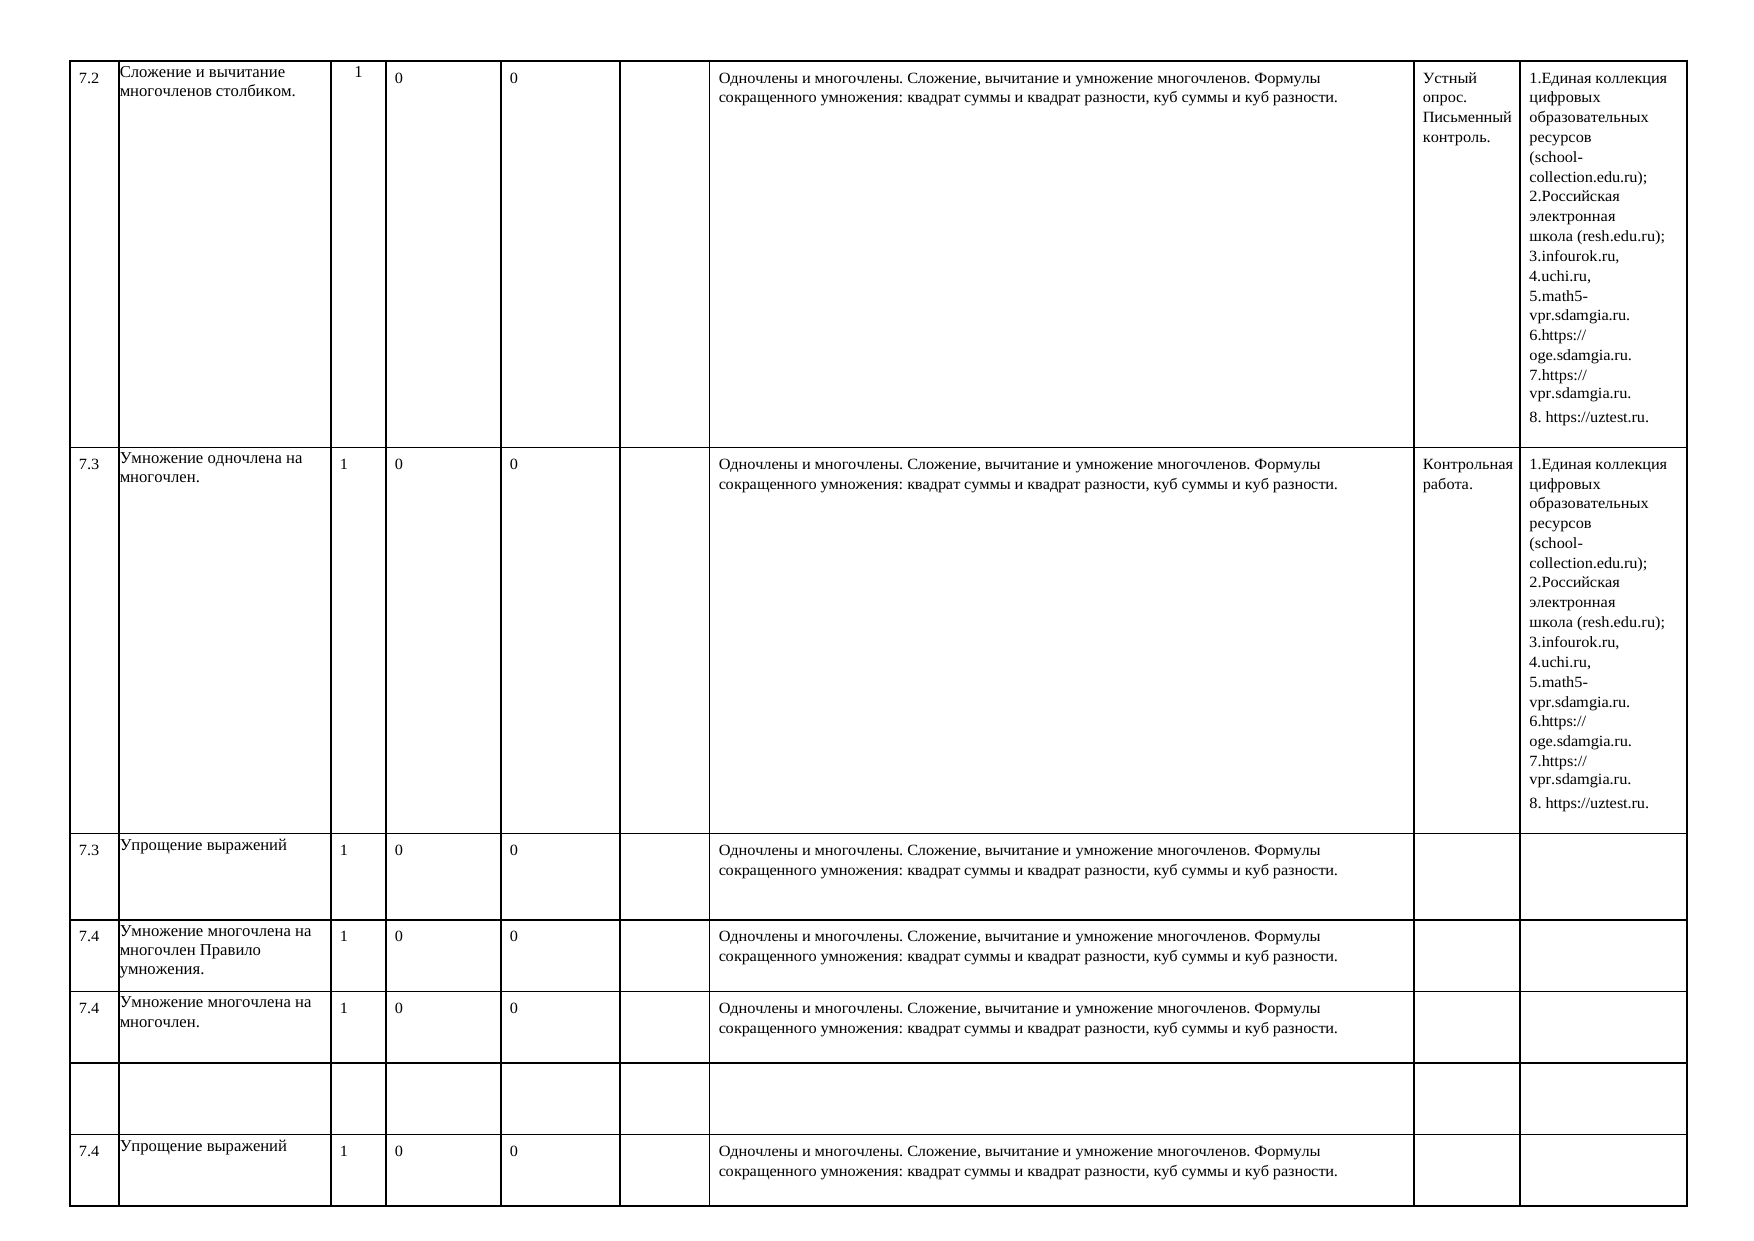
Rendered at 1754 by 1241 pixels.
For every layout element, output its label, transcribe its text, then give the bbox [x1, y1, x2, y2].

table_cell [1521, 1064, 1686, 1134]
table_cell [1415, 1064, 1519, 1134]
table_cell 1 [332, 921, 385, 991]
table_cell 7.4 [71, 992, 118, 1062]
table_cell 0 [387, 834, 500, 919]
table_cell [621, 992, 709, 1062]
table_cell [621, 834, 709, 919]
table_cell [1521, 62, 1686, 447]
table_cell [332, 1064, 385, 1134]
table_cell 0 [502, 1135, 619, 1205]
table_cell [502, 1064, 619, 1134]
table_cell 0 [387, 448, 500, 833]
table_cell 0 [502, 921, 619, 991]
table_cell [710, 1064, 1413, 1134]
table_cell Сложение и вычитание многочленов столбиком. [120, 62, 330, 447]
table_cell Упрощение выражений [120, 834, 330, 919]
table_cell [621, 448, 709, 833]
table_cell 7.4 [71, 921, 118, 991]
table_cell 7.2 [71, 62, 118, 447]
table_cell Умножение многочлена на многочлен. [120, 992, 330, 1062]
table_cell 0 [502, 448, 619, 833]
table_cell [1415, 834, 1519, 919]
table_cell 1 [332, 834, 385, 919]
table_cell [621, 921, 709, 991]
table_cell [71, 1064, 118, 1134]
table_cell 7.3 [71, 448, 118, 833]
table_cell Умножение одночлена на многочлен. [120, 448, 330, 833]
table_cell 0 [387, 921, 500, 991]
table_cell [1415, 1135, 1519, 1205]
table_cell 1 [332, 62, 385, 447]
table_cell 1 [332, 992, 385, 1062]
table_cell 0 [502, 62, 619, 447]
table_cell Упрощение выражений [120, 1135, 330, 1205]
table_cell [621, 62, 709, 447]
table_cell [1521, 921, 1686, 991]
table_cell 0 [387, 992, 500, 1062]
table_cell 0 [502, 992, 619, 1062]
table_cell [621, 1135, 709, 1205]
table_cell 0 [502, 834, 619, 919]
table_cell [710, 1135, 1413, 1205]
table_cell 1 [332, 1135, 385, 1205]
table_cell 0 [387, 1135, 500, 1205]
table_cell [621, 1064, 709, 1134]
table_cell [1521, 1135, 1686, 1205]
table_cell Умножение многочлена на многочлен Правило умножения. [120, 921, 330, 991]
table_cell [1415, 62, 1519, 447]
table_cell [1415, 992, 1519, 1062]
table_cell 1 [332, 448, 385, 833]
table_cell 7.4 [71, 1135, 118, 1205]
table_cell 7.3 [71, 834, 118, 919]
table_cell Контрольная работа. [1415, 448, 1519, 833]
table_cell 0 [387, 62, 500, 447]
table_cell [710, 62, 1413, 447]
table_cell [120, 1064, 330, 1134]
table_cell [387, 1064, 500, 1134]
table_cell [1521, 992, 1686, 1062]
table_cell [1415, 921, 1519, 991]
table_cell [1521, 834, 1686, 919]
